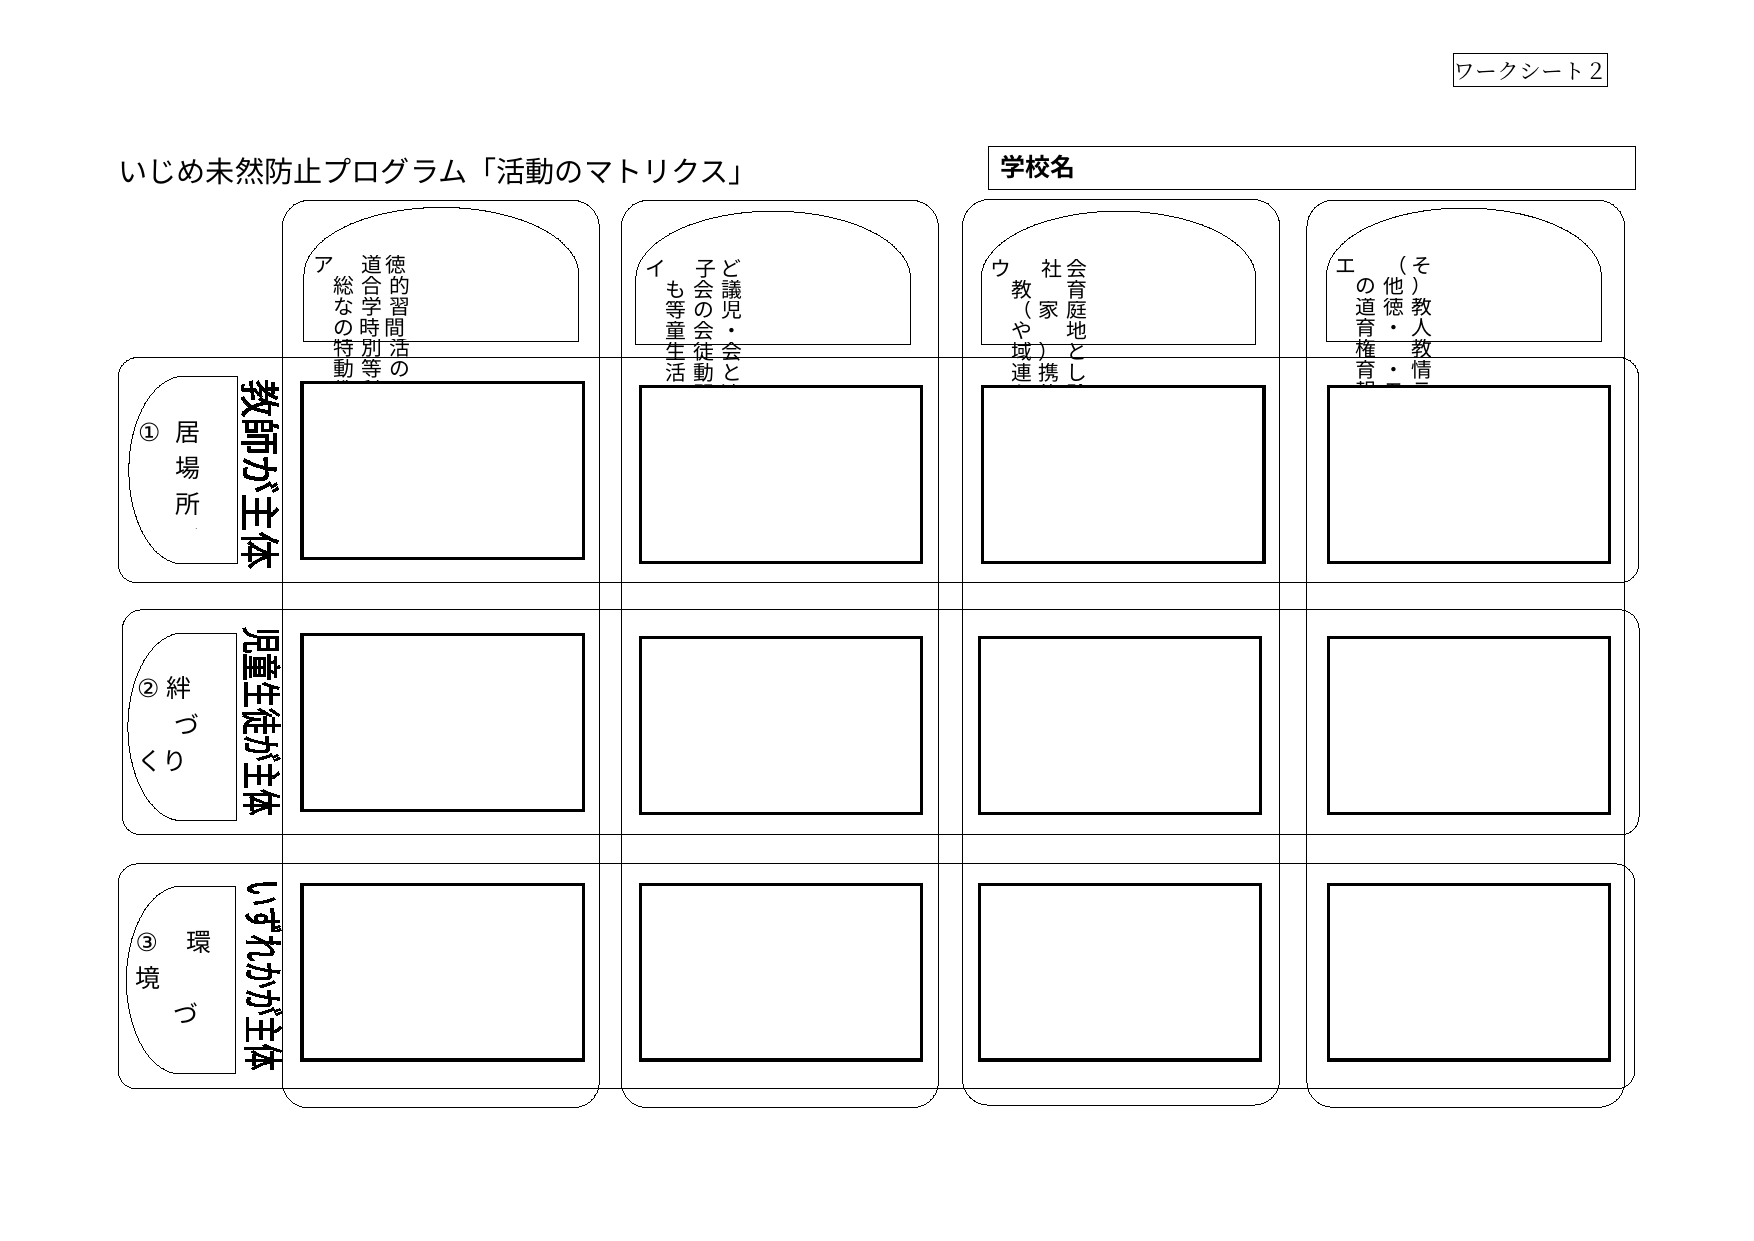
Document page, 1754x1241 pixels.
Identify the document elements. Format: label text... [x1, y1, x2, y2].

text いじめ未然防止プログラム「活動のマトリクス」 [118, 133, 1636, 208]
